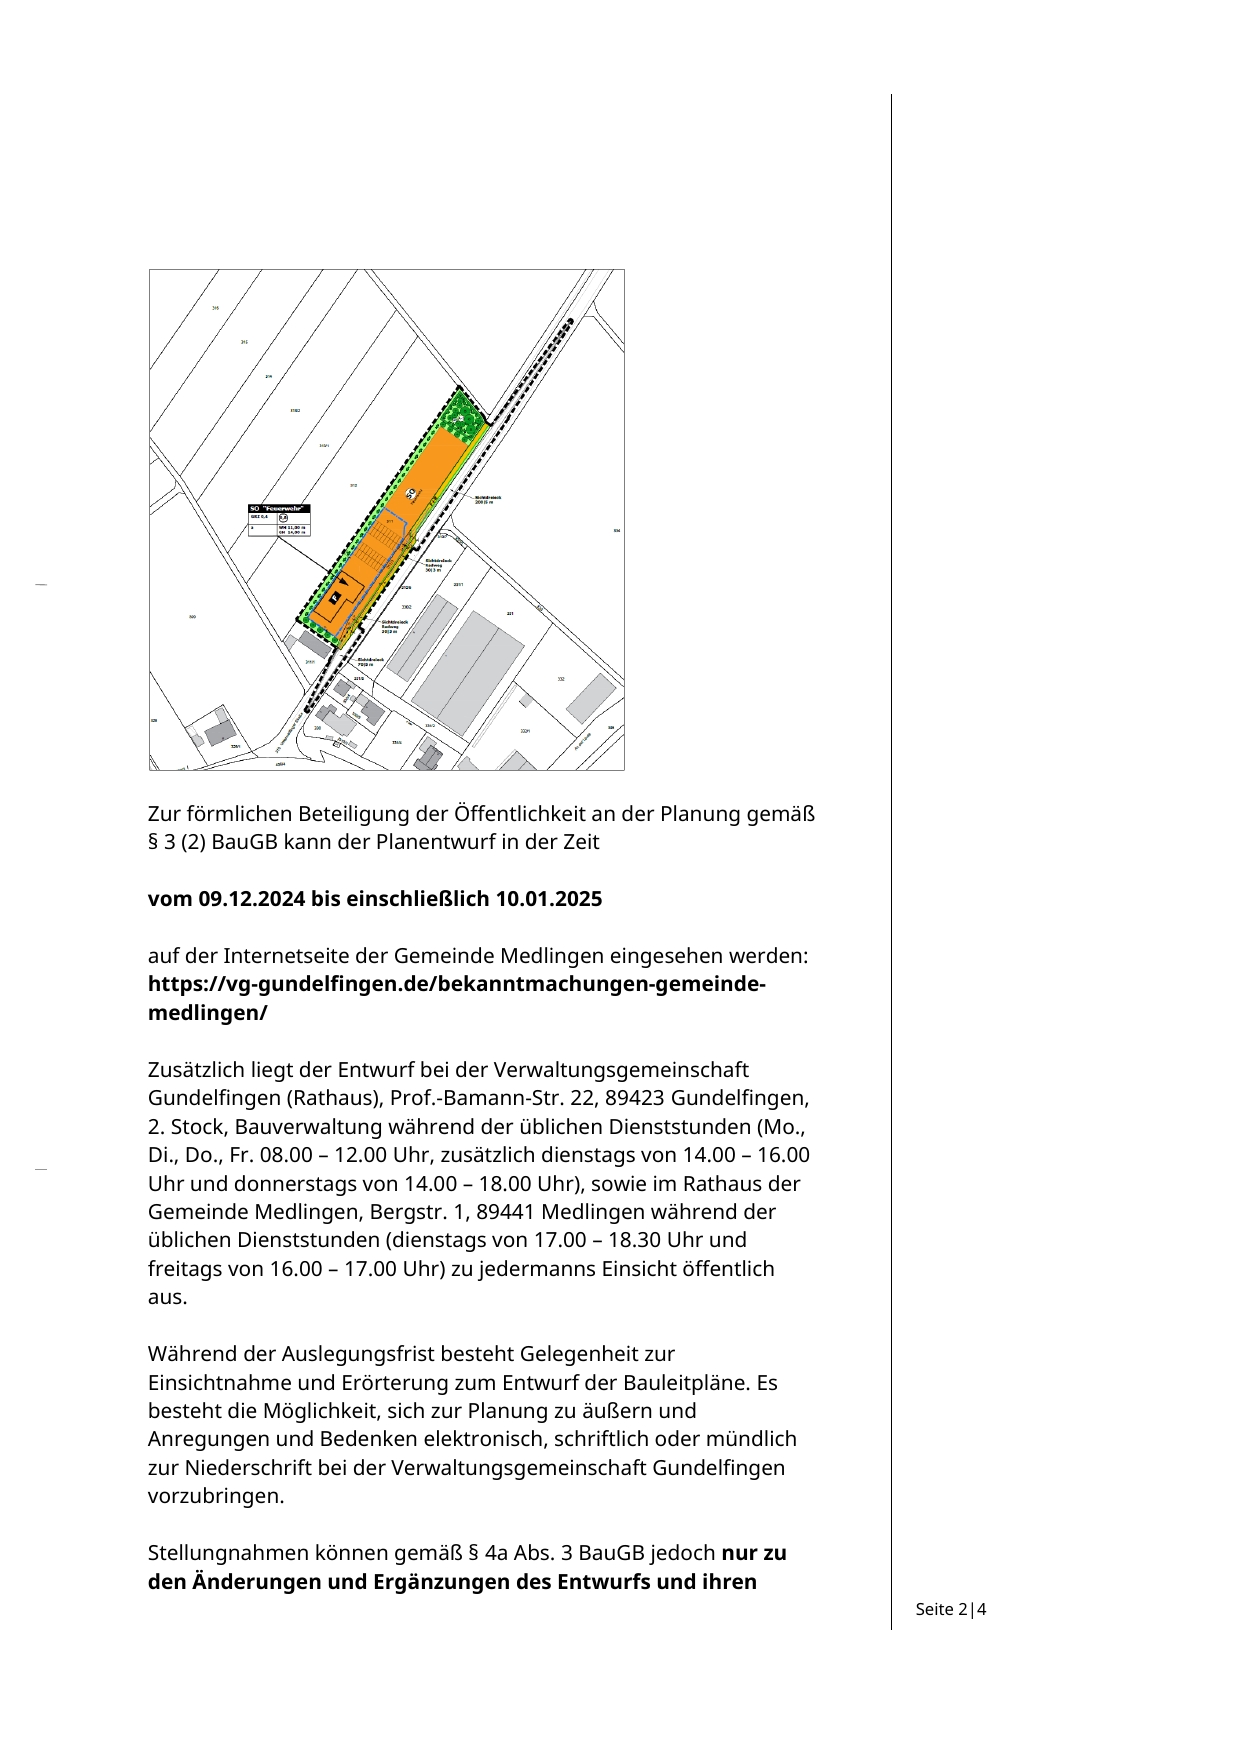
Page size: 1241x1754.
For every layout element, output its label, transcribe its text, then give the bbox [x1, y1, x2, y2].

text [148, 1538, 821, 1595]
text Zusätzlich liegt der Entwurf bei der Verwaltungsgemeinschaft Gundelfingen (Rathaus), Prof.-Bamann-Str. 22, 89423 Gundelfingen, 2. Stock, Bauverwaltung während der üblichen Dienststunden (Mo., Di., Do., Fr. 08.00 – 12.00 Uhr, zusätzlich dienstags von 14.00 – 16.00 Uhr und donnerstags von 14.00 – 18.00 Uhr), sowie im Rathaus der Gemeinde Medlingen, Bergstr. 1, 89441 Medlingen während der üblichen Dienststunden (dienstags von 17.00 – 18.30 Uhr und freitags von 16.00 – 17.00 Uhr) zu jedermanns Einsicht öffentlich aus. [148, 1026, 821, 1311]
text Während der Auslegungsfrist besteht Gelegenheit zur Einsichtnahme und Erörterung zum Entwurf der Bauleitpläne. Es besteht die Möglichkeit, sich zur Planung zu äußern und Anregungen und Bedenken elektronisch, schriftlich oder mündlich zur Niederschrift bei der Verwaltungsgemeinschaft Gundelfingen vorzubringen. [148, 1339, 821, 1510]
picture [147, 265, 626, 771]
text Zur förmlichen Beteiligung der Öffentlichkeit an der Planung gemäß § 3 (2) BauGB kann der Planentwurf in der Zeit vom 09.12.2024 bis einschließlich 10.01.2025 auf der Internetseite der Gemeinde Medlingen eingesehen werden: https://vg-gundelfingen.de/bekanntmachungen-gemeinde-medlingen/ [148, 799, 821, 1026]
